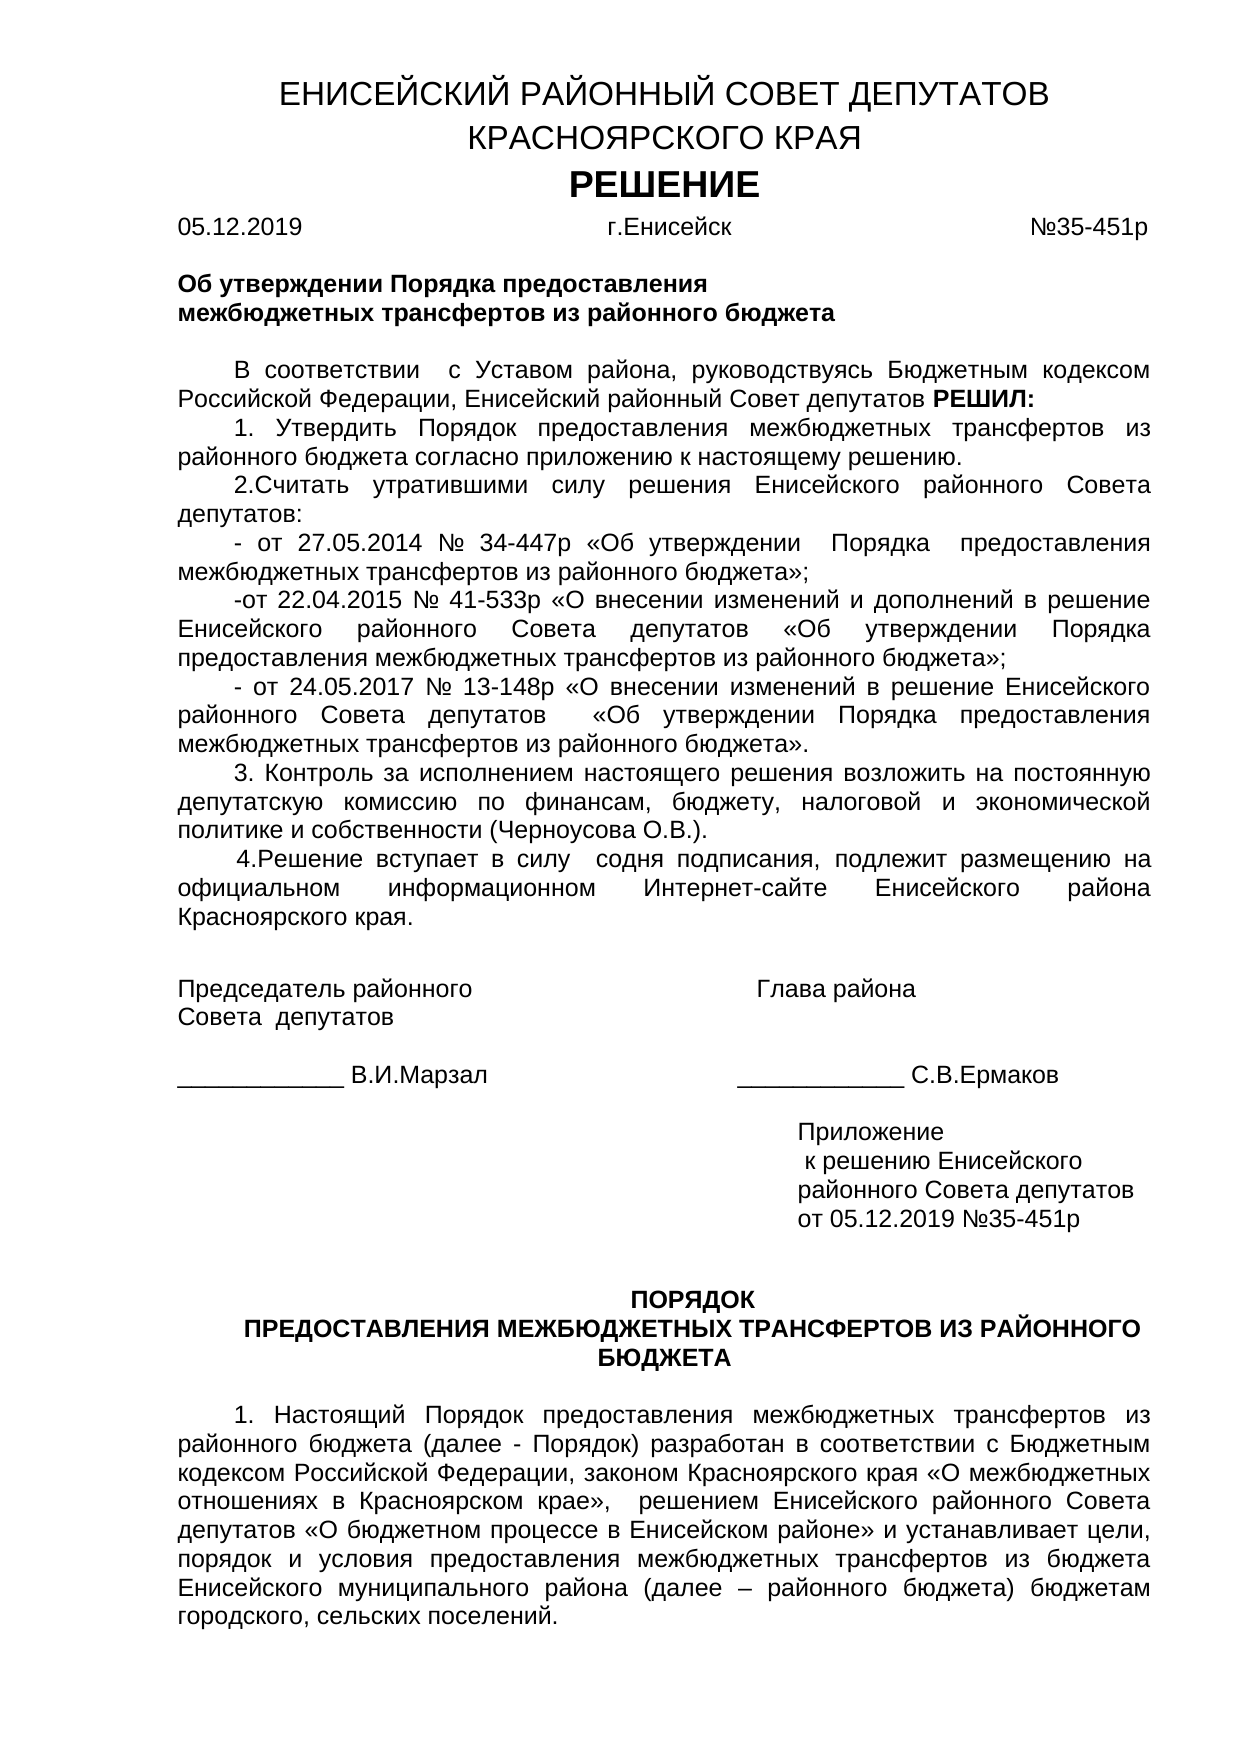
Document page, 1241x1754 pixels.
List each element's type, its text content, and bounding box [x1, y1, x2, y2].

text к решению Енисейского районного Совета депутатов от 05.12.2019 №35-451р [797, 1146, 1152, 1232]
text -от 22.04.2015 № 41-533р «О внесении изменений и дополнений в решение Енисейского районного Совета депутатов «Об утверждении Порядка предоставления межбюджетных трансфертов из районного бюджета»; [177, 586, 1152, 672]
text Об утверждении Порядка предоставления межбюджетных трансфертов из районного бюджета [177, 269, 871, 327]
text РЕШЕНИЕ [177, 162, 1152, 205]
text 2.Считать утратившими силу решения Енисейского районного Совета депутатов: [177, 471, 1152, 528]
text 1. Утвердить Порядок предоставления межбюджетных трансфертов из районного бюджета согласно приложению к настоящему решению. [177, 413, 1152, 471]
text 05.12.2019 г.Енисейск №35-451р [177, 212, 1152, 241]
text ПОРЯДОК [177, 1285, 1152, 1314]
text 1. Настоящий Порядок предоставления межбюджетных трансфертов из районного бюджета (далее - Порядок) разработан в соответствии с Бюджетным кодексом Российской Федерации, законом Красноярского края «О межбюджетных отношениях в Красноярском крае», решением Енисейского районного Совета депутатов «О бюджетном процессе в Енисейском районе» и устанавливает цели, порядок и условия предоставления межбюджетных трансфертов из бюджета Енисейского муниципального района (далее – районного бюджета) бюджетам городского, сельских поселений. [177, 1400, 1152, 1630]
text ____________ В.И.Марзал ____________ С.В.Ермаков [177, 1060, 1152, 1089]
text - от 24.05.2017 № 13-148р «О внесении изменений в решение Енисейского районного Совета депутатов «Об утверждении Порядка предоставления межбюджетных трансфертов из районного бюджета». [177, 672, 1152, 758]
text 4.Решение вступает в силу содня подписания, подлежит размещению на официальном информационном Интернет-сайте Енисейского района Красноярского края. [177, 844, 1152, 931]
text В соответствии с Уставом района, руководствуясь Бюджетным кодексом Российской Федерации, Енисейский районный Совет депутатов РЕШИЛ: [177, 356, 1152, 413]
text ПРЕДОСТАВЛЕНИЯ МЕЖБЮДЖЕТНЫХ ТРАНСФЕРТОВ ИЗ РАЙОННОГО БЮДЖЕТА [177, 1314, 1152, 1371]
text Совета депутатов [177, 1002, 1152, 1031]
text 3. Контроль за исполнением настоящего решения возложить на постоянную депутатскую комиссию по финансам, бюджету, налоговой и экономической политике и собственности (Черноусова О.В.). [177, 758, 1152, 844]
text Приложение [797, 1117, 1152, 1146]
text Председатель районного Глава района [177, 974, 1152, 1002]
text - от 27.05.2014 № 34-447р «Об утверждении Порядка предоставления межбюджетных трансфертов из районного бюджета»; [177, 528, 1152, 586]
text ЕНИСЕЙСКИЙ РАЙОННЫЙ СОВЕТ ДЕПУТАТОВ КРАСНОЯРСКОГО КРАЯ [177, 74, 1152, 156]
